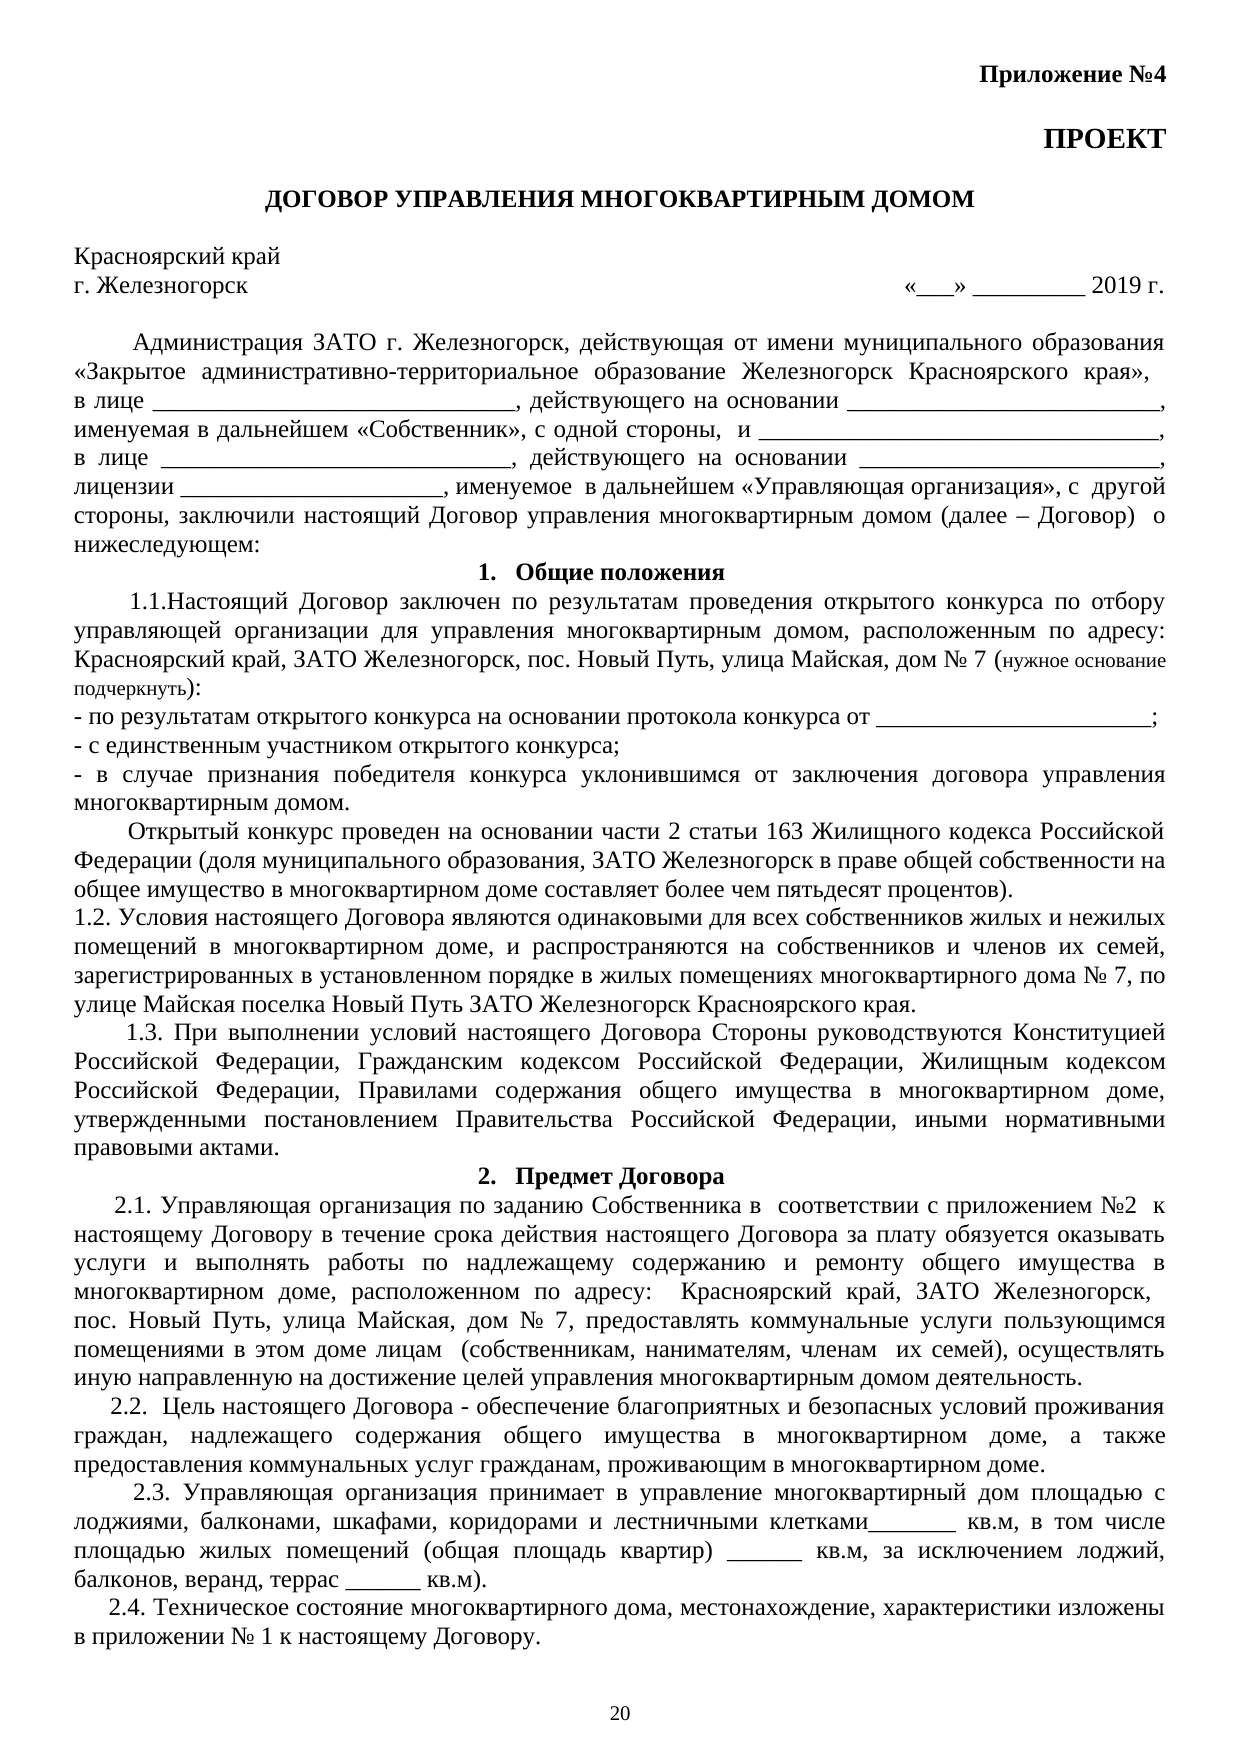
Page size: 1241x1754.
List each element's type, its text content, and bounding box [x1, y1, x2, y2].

text Договор управления многоквартирным домом [74, 184, 1166, 212]
text 1.3. При выполнении условий настоящего Договора Стороны руководствуются Конституцией Российской Федерации, Гражданским кодексом Российской Федерации, Жилищным кодексом Российской Федерации, Правилами содержания общего имущества в многоквартирном доме, утвержденными постановлением Правительства Российской Федерации, иными нормативными правовыми актами. [74, 1017, 1166, 1161]
text г. Железногорск «___» _________ 2019 г. [74, 270, 1166, 299]
list Общие положения [36, 557, 1166, 586]
text - в случае признания победителя конкурса уклонившимся от заключения договора управления многоквартирным домом. [74, 759, 1166, 816]
text 2.1. Управляющая организация по заданию Собственника в соответствии с приложением №2 к настоящему Договору в течение срока действия настоящего Договора за плату обязуется оказывать услуги и выполнять работы по надлежащему содержанию и ремонту общего имущества в многоквартирном доме, расположенном по адресу: Красноярский край, ЗАТО Железногорск, пос. Новый Путь, улица Майская, дом № 7, предоставлять коммунальные услуги пользующимся помещениями в этом доме лицам (собственникам, нанимателям, членам их семей), осуществлять иную направленную на достижение целей управления многоквартирным домом деятельность. [74, 1190, 1166, 1391]
text 2.3. Управляющая организация принимает в управление многоквартирный дом площадью с лоджиями, балконами, шкафами, коридорами и лестничными клетками_______ кв.м, в том числе площадью жилых помещений (общая площадь квартир) ______ кв.м, за исключением лоджий, балконов, веранд, террас ______ кв.м). [74, 1477, 1166, 1592]
list Предмет Договора [36, 1161, 1166, 1190]
text Открытый конкурс проведен на основании части 2 статьи 163 Жилищного кодекса Российской Федерации (доля муниципального образования, ЗАТО Железногорск в праве общей собственности на общее имущество в многоквартирном доме составляет более чем пятьдесят процентов). [74, 816, 1166, 902]
text 1.1.Настоящий Договор заключен по результатам проведения открытого конкурса по отбору управляющей организации для управления многоквартирным домом, расположенным по адресу: Красноярский край, ЗАТО Железногорск, пос. Новый Путь, улица Майская, дом № 7 (нужное основание подчеркнуть): [74, 586, 1166, 701]
text Администрация ЗАТО г. Железногорск, действующая от имени муниципального образования «Закрытое административно-территориальное образование Железногорск Красноярского края», в лице _____________________________, действующего на основании _________________________, именуемая в дальнейшем «Собственник», с одной стороны, и ________________________________, в лице ____________________________, действующего на основании ________________________, лицензии _____________________, именуемое в дальнейшем «Управляющая организация», с другой стороны, заключили настоящий Договор управления многоквартирным домом (далее – Договор) о нижеследующем: [74, 327, 1166, 557]
text - по результатам открытого конкурса на основании протокола конкурса от ______________________; [74, 701, 1166, 730]
text ПРОЕКТ [74, 121, 1166, 155]
text Приложение №4 [74, 59, 1166, 88]
text - с единственным участником открытого конкурса; [74, 730, 1166, 759]
text 1.2. Условия настоящего Договора являются одинаковыми для всех собственников жилых и нежилых помещений в многоквартирном доме, и распространяются на собственников и членов их семей, зарегистрированных в установленном порядке в жилых помещениях многоквартирного дома № 7, по улице Майская поселка Новый Путь ЗАТО Железногорск Красноярского края. [74, 902, 1166, 1017]
text 2.2. Цель настоящего Договора - обеспечение благоприятных и безопасных условий проживания граждан, надлежащего содержания общего имущества в многоквартирном доме, а также предоставления коммунальных услуг гражданам, проживающим в многоквартирном доме. [74, 1391, 1166, 1477]
text Красноярский край [74, 241, 1166, 270]
text 2.4. Техническое состояние многоквартирного дома, местонахождение, характеристики изложены в приложении № 1 к настоящему Договору. [74, 1592, 1166, 1650]
